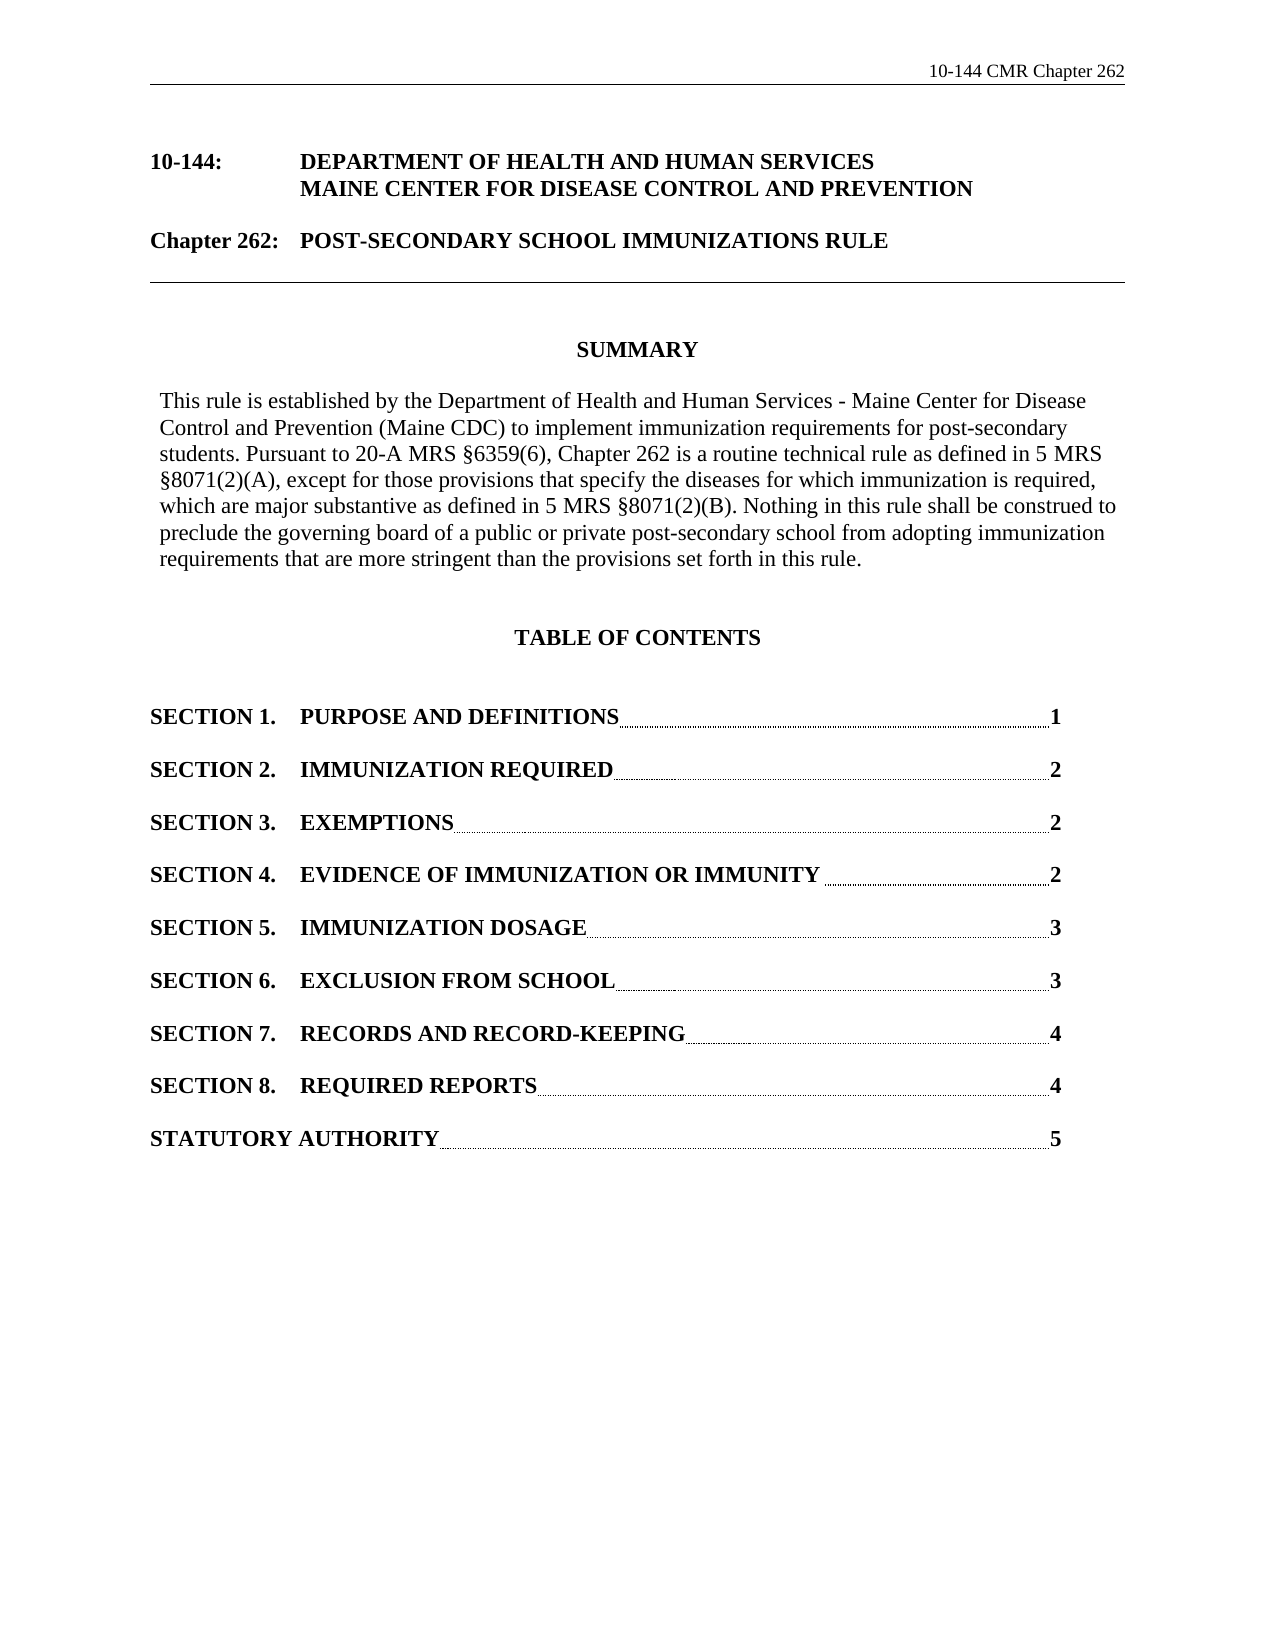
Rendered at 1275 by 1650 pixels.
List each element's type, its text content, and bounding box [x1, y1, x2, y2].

text Chapter 262: POST-SECONDARY SCHOOL IMMUNIZATIONS RULE [150, 227, 1125, 254]
text SECTION 1. PURPOSE AND DEFINITIONS 1 [150, 703, 1125, 730]
text TABLE OF CONTENTS [150, 624, 1125, 651]
text SECTION 4. EVIDENCE OF IMMUNIZATION OR IMMUNITY 2 [150, 862, 1125, 888]
text SUMMARY [150, 336, 1125, 362]
text FOR DISEASE CONTROL AND PREVENTION [150, 174, 1125, 201]
text SECTION 2. IMMUNIZATION REQUIRED 2 [150, 756, 1125, 782]
text 10-144: DEPARTMENT OF HEALTH AND HUMAN SERVICES [150, 148, 1125, 174]
text SECTION 6. EXCLUSION FROM SCHOOL 3 [150, 967, 1125, 993]
text SECTION 5. IMMUNIZATION DOSAGE 3 [150, 914, 1125, 941]
text This rule is established by the Department of Health and Human Services - Maine Center for Disease Control and Prevention (Maine CDC) to implement immunization requirements for post-secondary students. Pursuant to 20-A MRS §6359(6), Chapter 262 is a routine technical rule as defined in 5 MRS §8071(2)(A), except for those provisions that specify the diseases for which immunization is required, which are major substantive as defined in 5 MRS §8071(2)(B). Nothing in this rule shall be construed to preclude the governing board of a public or private post-secondary school from adopting immunization requirements that are more stringent than the provisions set forth in this rule. [150, 387, 1125, 572]
text SECTION 8. REQUIRED REPORTS 4 [150, 1072, 1125, 1099]
text SECTION 7. RECORDS AND RECORD-KEEPING 4 [150, 1020, 1125, 1046]
text STATUTORY AUTHORITY 5 [150, 1125, 1125, 1151]
text SECTION 3. EXEMPTIONS 2 [150, 809, 1125, 835]
